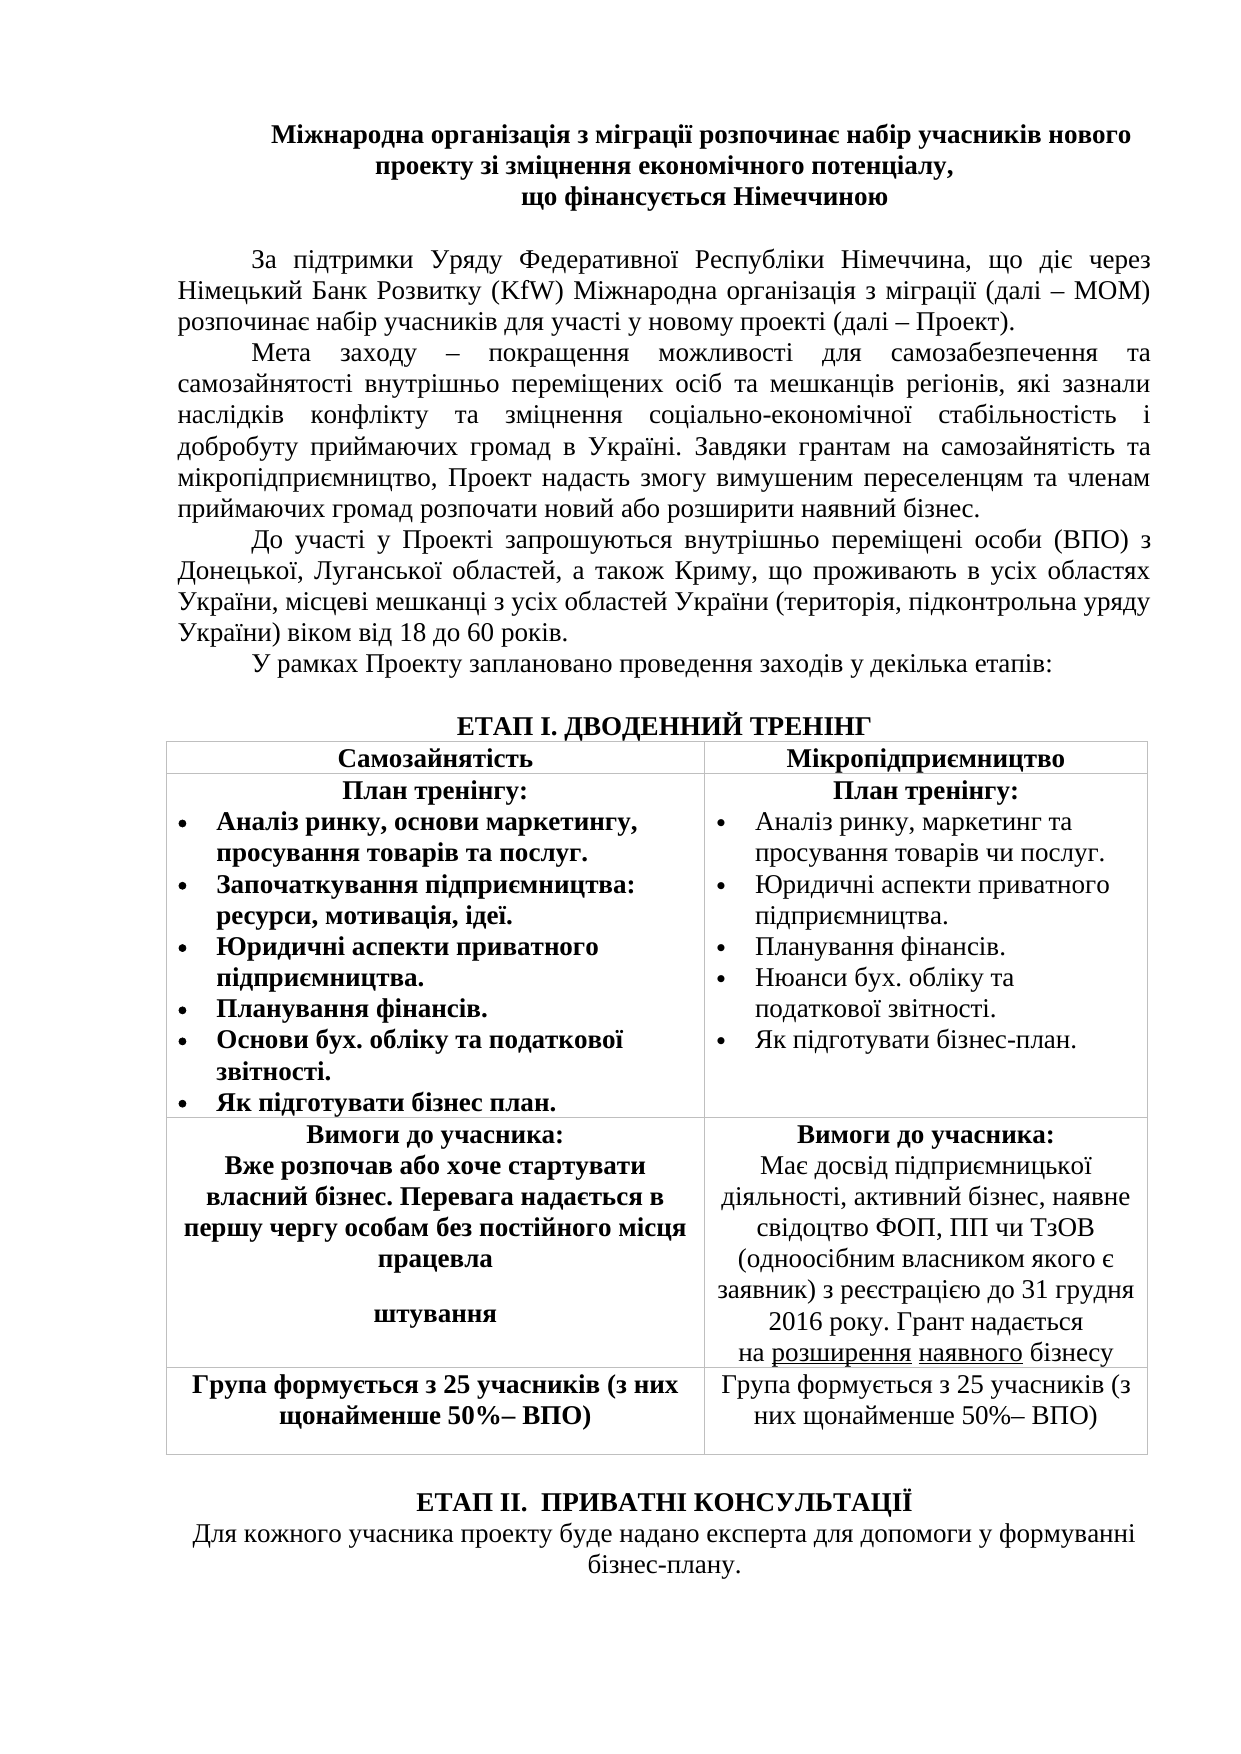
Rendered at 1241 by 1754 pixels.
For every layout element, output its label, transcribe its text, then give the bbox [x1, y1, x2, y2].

text ЕТАП І. ДВОДЕННИЙ ТРЕНІНГ [177, 710, 1152, 741]
table_cell План тренінгу: Аналіз ринку, маркетинг та просування товарів чи послуг. Юридичні аспекти приватного підприємництва. Планування фінансів. Нюанси бух. обліку та податкової звітності. Як підготувати бізнес-план. [705, 774, 1147, 1117]
table_cell Вимоги до учасника: Має досвід підприємницької діяльності, активний бізнес, наявне свідоцтво ФОП, ПП чи ТзОВ (одноосібним власником якого є заявник) з реєстрацією до 31 грудня 2016 року. Грант надається на розширення наявного бізнесу [705, 1118, 1147, 1367]
text що фінансується Німеччиною [177, 180, 1152, 212]
table_header Мікропідприємництво [705, 742, 1147, 773]
table_cell Група формується з 25 учасників (з них щонайменше 50%– ВПО) [705, 1368, 1147, 1454]
table_cell Група формується з 25 учасників (з них щонайменше 50%– ВПО) [167, 1368, 704, 1454]
text У рамках Проекту заплановано проведення заходів у декілька етапів: [177, 648, 1152, 679]
table_cell Вимоги до учасника: Вже розпочав або хоче стартувати власний бізнес. Перевага надається в першу чергу особам без постійного місця працевла штування [167, 1118, 704, 1367]
text ЕТАП ІІ. ПРИВАТНІ КОНСУЛЬТАЦІЇ [177, 1486, 1152, 1517]
table_cell План тренінгу: Аналіз ринку, основи маркетингу, просування товарів та послуг. Започаткування підприємництва: ресурси, мотивація, ідеї. Юридичні аспекти приватного підприємництва. Планування фінансів. Основи бух. обліку та податкової звітності. Як підготувати бізнес план. [167, 774, 704, 1117]
text До участі у Проекті запрошуються внутрішньо переміщені особи (ВПО) з Донецької, Луганської областей, а також Криму, що проживають в усіх областях України, місцеві мешканці з усіх областей України (територія, підконтрольна уряду України) віком від 18 до 60 років. [177, 523, 1152, 648]
text За підтримки Уряду Федеративної Республіки Німеччина, що діє через Німецький Банк Розвитку (KfW) Міжнародна організація з міграції (далі – МОМ) розпочинає набір учасників для участі у новому проекті (далі – Проект). [177, 243, 1152, 336]
text Мета заходу – покращення можливості для самозабезпечення та самозайнятості внутрішньо переміщених осіб та мешканців регіонів, які зазнали наслідків конфлікту та зміцнення соціально-економічної стабільностість і добробуту приймаючих громад в Україні. Завдяки грантам на самозайнятість та мікропідприємництво, Проект надасть змогу вимушеним переселенцям та членам приймаючих громад розпочати новий або розширити наявний бізнес. [177, 336, 1152, 523]
text Міжнародна організація з міграції розпочинає набір учасників нового проекту зі зміцнення економічного потенціалу, [177, 118, 1152, 180]
text Для кожного учасника проекту буде надано експерта для допомоги у формуванні бізнес-плану. [177, 1517, 1152, 1579]
table_header Самозайнятість [167, 742, 704, 773]
